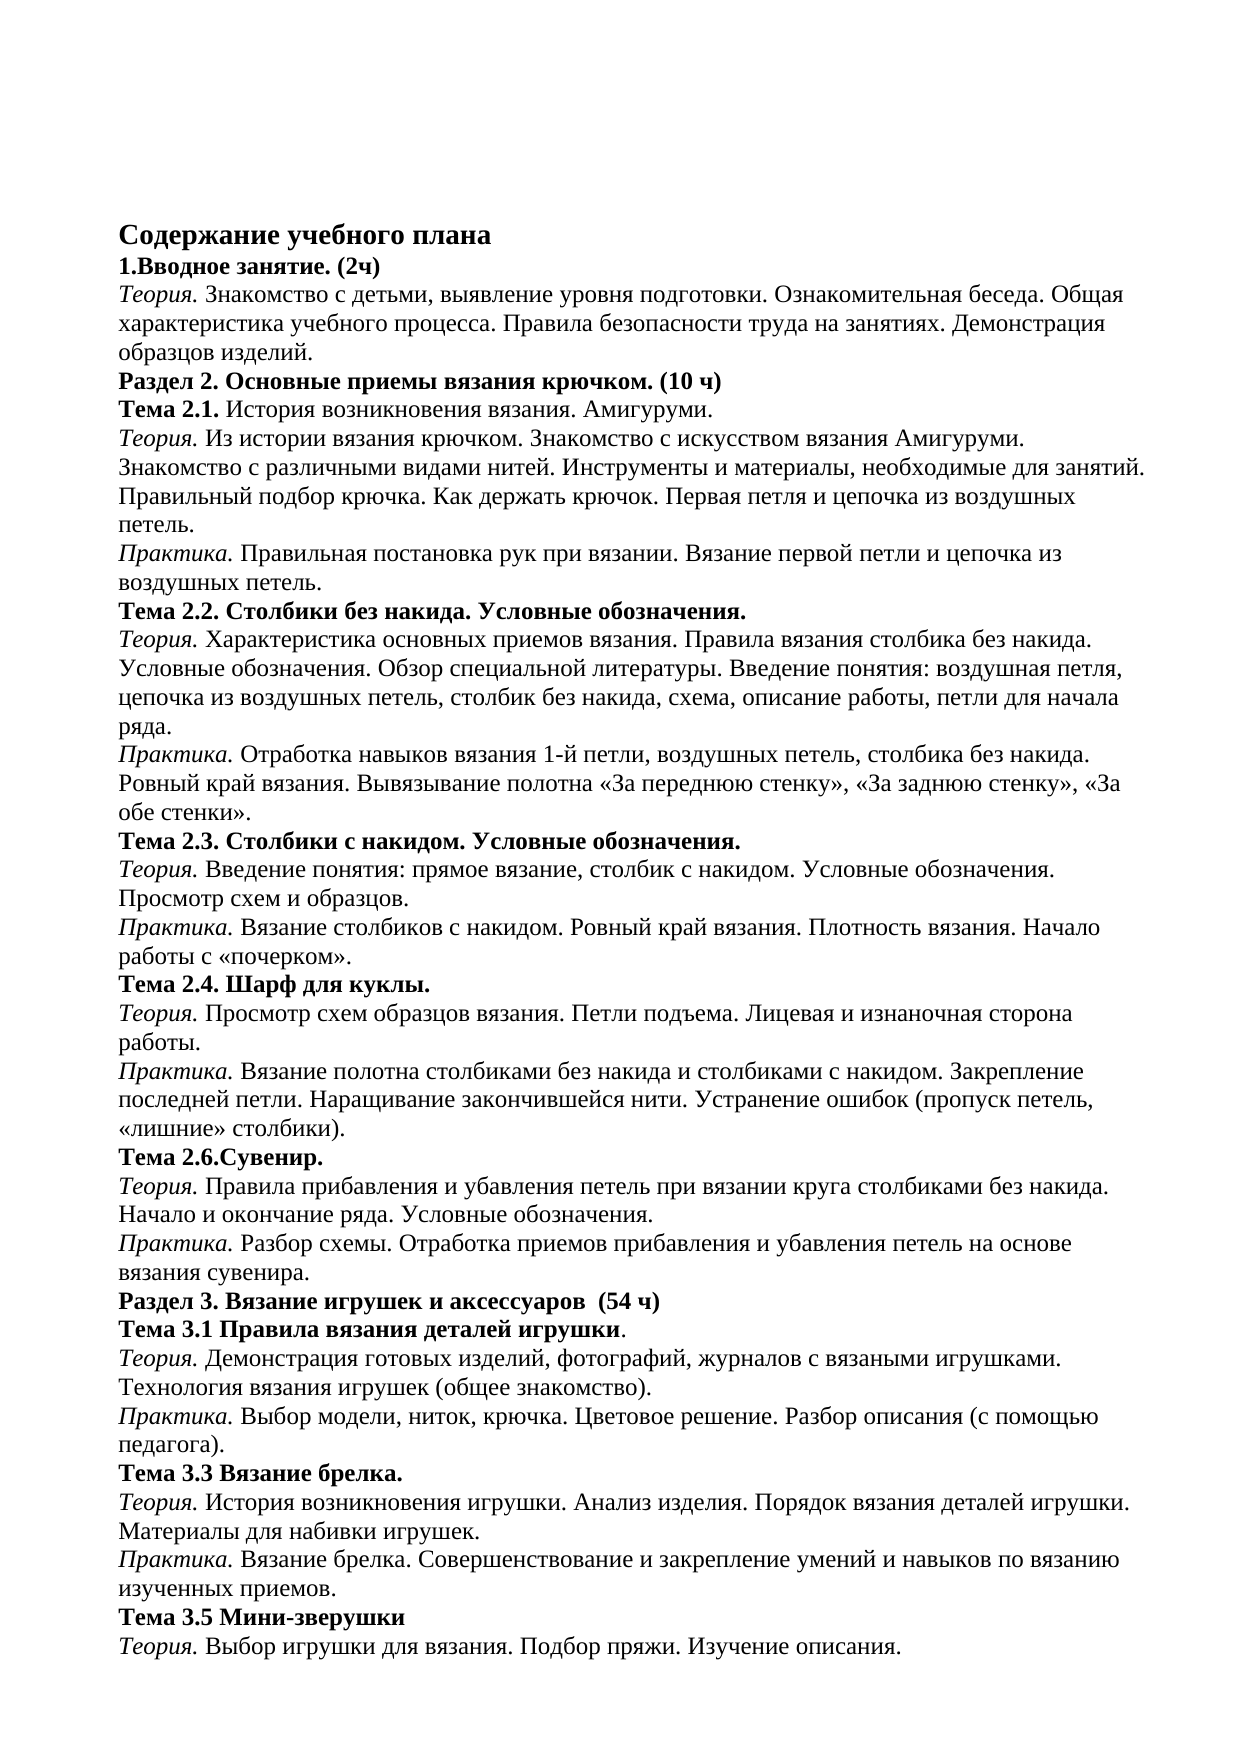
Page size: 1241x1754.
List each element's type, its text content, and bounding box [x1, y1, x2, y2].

text Тема 3.1 Правила вязания деталей игрушки. [118, 1314, 1152, 1343]
text Тема 2.1. История возникновения вязания. Амигуруми. [118, 394, 1152, 423]
text Теория. Правила прибавления и убавления петель при вязании круга столбиками без накида. Начало и окончание ряда. Условные обозначения. [118, 1171, 1152, 1228]
text Теория. Характеристика основных приемов вязания. Правила вязания столбика без накида. Условные обозначения. Обзор специальной литературы. Введение понятия: воздушная петля, цепочка из воздушных петель, столбик без накида, схема, описание работы, петли для начала ряда. [118, 624, 1152, 739]
text Теория. Демонстрация готовых изделий, фотографий, журналов с вязаными игрушками. Технология вязания игрушек (общее знакомство). [118, 1343, 1152, 1401]
text Практика. Вязание полотна столбиками без накида и столбиками с накидом. Закрепление последней петли. Наращивание закончившейся нити. Устранение ошибок (пропуск петель, «лишние» столбики). [118, 1056, 1152, 1142]
text Практика. Отработка навыков вязания 1-й петли, воздушных петель, столбика без накида. Ровный край вязания. Вывязывание полотна «За переднюю стенку», «За заднюю стенку», «За обе стенки». [118, 739, 1152, 826]
text Практика. Правильная постановка рук при вязании. Вязание первой петли и цепочка из воздушных петель. [118, 538, 1152, 596]
text Теория. Просмотр схем образцов вязания. Петли подъема. Лицевая и изнаночная сторона работы. [118, 998, 1152, 1056]
text Содержание учебного плана [118, 217, 1152, 251]
text Раздел 2. Основные приемы вязания крючком. (10 ч) [118, 366, 1152, 394]
text Теория. История возникновения игрушки. Анализ изделия. Порядок вязания деталей игрушки. Материалы для набивки игрушек. [118, 1487, 1152, 1544]
text Тема 2.2. Столбики без накида. Условные обозначения. [118, 596, 1152, 624]
text Тема 2.6.Сувенир. [118, 1142, 1152, 1171]
text Раздел 3. Вязание игрушек и аксессуаров (54 ч) [118, 1286, 1152, 1314]
text 1.Вводное занятие. (2ч) [118, 251, 1152, 279]
text Теория. Из истории вязания крючком. Знакомство с искусством вязания Амигуруми. Знакомство с различными видами нитей. Инструменты и материалы, необходимые для занятий. Правильный подбор крючка. Как держать крючок. Первая петля и цепочка из воздушных петель. [118, 423, 1152, 538]
text Практика. Разбор схемы. Отработка приемов прибавления и убавления петель на основе вязания сувенира. [118, 1228, 1152, 1286]
text Практика. Вязание брелка. Совершенствование и закрепление умений и навыков по вязанию изученных приемов. [118, 1544, 1152, 1602]
text Теория. Выбор игрушки для вязания. Подбор пряжи. Изучение описания. [118, 1631, 1152, 1659]
text Тема 3.3 Вязание брелка. [118, 1458, 1152, 1487]
text Практика. Вязание столбиков с накидом. Ровный край вязания. Плотность вязания. Начало работы с «почерком». [118, 912, 1152, 969]
text Теория. Знакомство с детьми, выявление уровня подготовки. Ознакомительная беседа. Общая характеристика учебного процесса. Правила безопасности труда на занятиях. Демонстрация образцов изделий. [118, 279, 1152, 366]
text Тема 3.5 Мини-зверушки [118, 1602, 1152, 1631]
text Тема 2.4. Шарф для куклы. [118, 969, 1152, 998]
text Тема 2.3. Столбики с накидом. Условные обозначения. [118, 826, 1152, 854]
text Практика. Выбор модели, ниток, крючка. Цветовое решение. Разбор описания (с помощью педагога). [118, 1401, 1152, 1458]
text Теория. Введение понятия: прямое вязание, столбик с накидом. Условные обозначения. Просмотр схем и образцов. [118, 854, 1152, 912]
